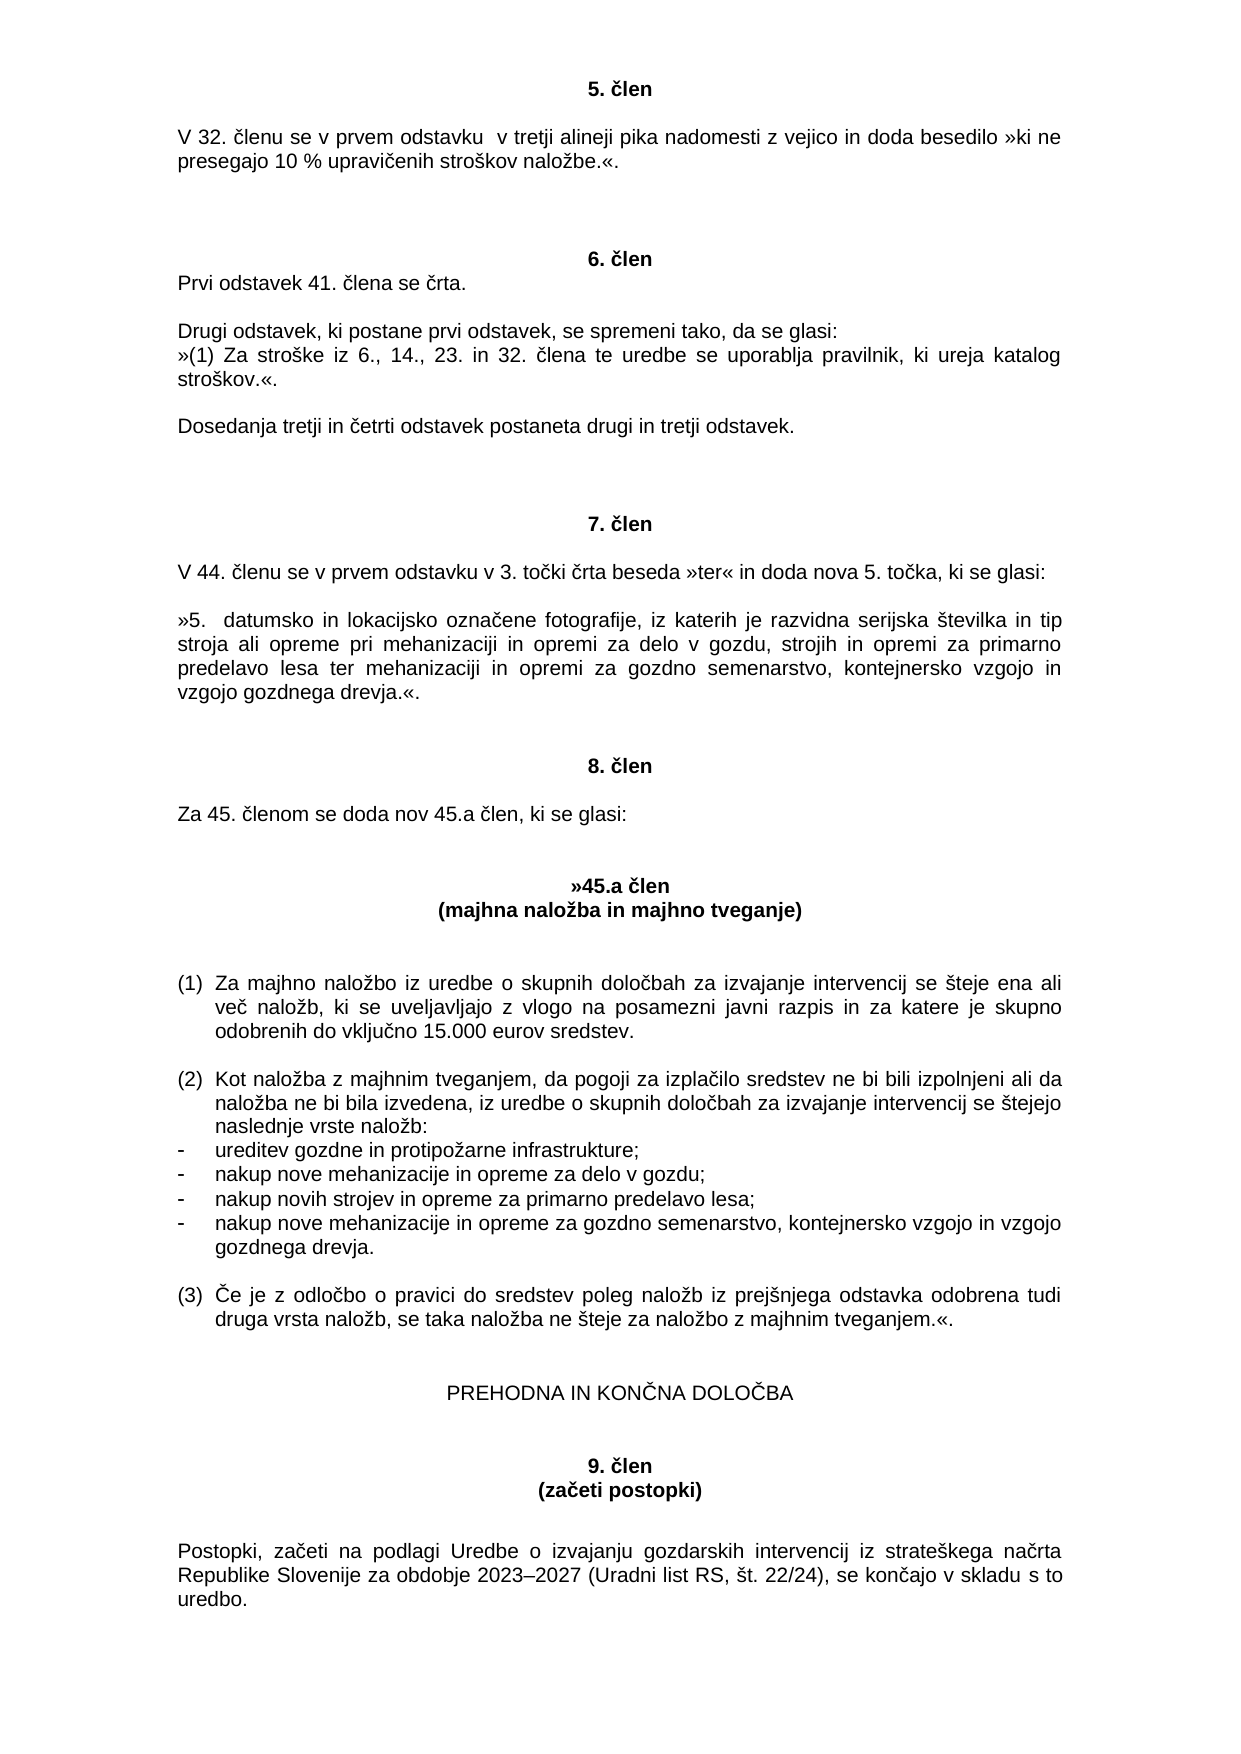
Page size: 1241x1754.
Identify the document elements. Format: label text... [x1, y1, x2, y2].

text »(1) Za stroške iz 6., 14., 23. in 32. člena te uredbe se uporablja pravilnik, ki ureja katalog stroškov.«. [177, 342, 1063, 390]
text Postopki, začeti na podlagi Uredbe o izvajanju gozdarskih intervencij iz strateškega načrta Republike Slovenije za obdobje 2023–2027 (Uradni list RS, št. 22/24), se končajo v skladu s to uredbo. [177, 1539, 1063, 1611]
text Prvi odstavek 41. člena se črta. [177, 271, 1063, 294]
text 9. člen [177, 1454, 1063, 1478]
text Za 45. členom se doda nov 45.a člen, ki se glasi: [177, 802, 1063, 826]
list ureditev gozdne in protipožarne infrastrukture; [177, 1138, 1063, 1162]
text Dosedanja tretji in četrti odstavek postaneta drugi in tretji odstavek. [177, 414, 1063, 438]
text 5. člen [177, 77, 1063, 101]
text 7. člen [177, 512, 1063, 536]
text 6. člen [177, 247, 1063, 271]
text (začeti postopki) [177, 1478, 1063, 1502]
text V 32. členu se v prvem odstavku v tretji alineji pika nadomesti z vejico in doda besedilo »ki ne presegajo 10 % upravičenih stroškov naložbe.«. [177, 125, 1063, 173]
text 8. člen [177, 754, 1063, 778]
text »45.a člen [177, 874, 1063, 898]
text Drugi odstavek, ki postane prvi odstavek, se spremeni tako, da se glasi: [177, 318, 1063, 342]
list nakup novih strojev in opreme za primarno predelavo lesa; [177, 1186, 1063, 1210]
list Kot naložba z majhnim tveganjem, da pogoji za izplačilo sredstev ne bi bili izpolnjeni ali da naložba ne bi bila izvedena, iz uredbe o skupnih določbah za izvajanje intervencij se štejejo naslednje vrste naložb: [177, 1066, 1063, 1138]
text (majhna naložba in majhno tveganje) [177, 898, 1063, 922]
list nakup nove mehanizacije in opreme za gozdno semenarstvo, kontejnersko vzgojo in vzgojo gozdnega drevja. [177, 1210, 1063, 1258]
text PREHODNA IN KONČNA DOLOČBA [177, 1380, 1063, 1404]
list nakup nove mehanizacije in opreme za delo v gozdu; [177, 1162, 1063, 1186]
text »5. datumsko in lokacijsko označene fotografije, iz katerih je razvidna serijska številka in tip stroja ali opreme pri mehanizaciji in opremi za delo v gozdu, strojih in opremi za primarno predelavo lesa ter mehanizaciji in opremi za gozdno semenarstvo, kontejnersko vzgojo in vzgojo gozdnega drevja.«. [177, 608, 1063, 704]
list Če je z odločbo o pravici do sredstev poleg naložb iz prejšnjega odstavka odobrena tudi druga vrsta naložb, se taka naložba ne šteje za naložbo z majhnim tveganjem.«. [177, 1282, 1063, 1330]
list Za majhno naložbo iz uredbe o skupnih določbah za izvajanje intervencij se šteje ena ali več naložb, ki se uveljavljajo z vlogo na posamezni javni razpis in za katere je skupno odobrenih do vključno 15.000 eurov sredstev. [177, 971, 1063, 1042]
text V 44. členu se v prvem odstavku v 3. točki črta beseda »ter« in doda nova 5. točka, ki se glasi: [177, 560, 1063, 584]
